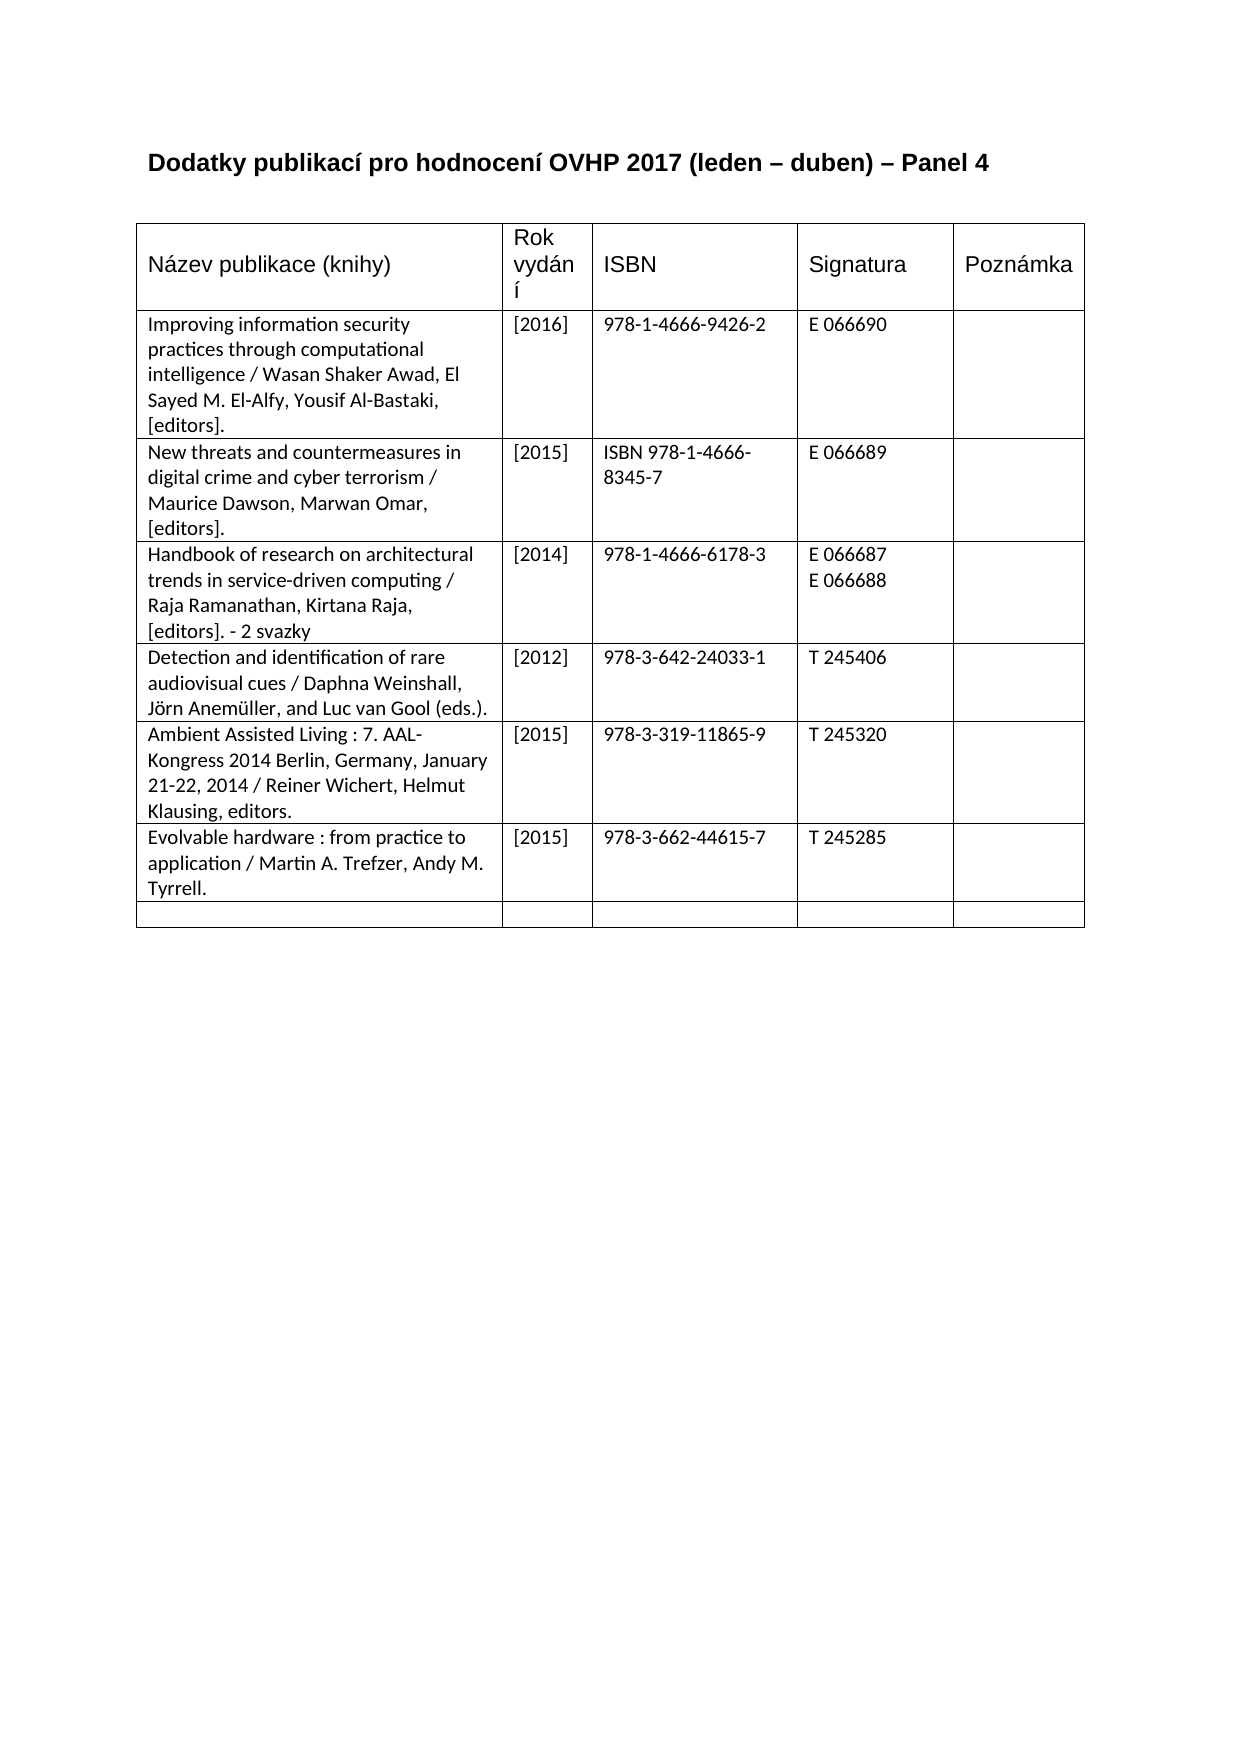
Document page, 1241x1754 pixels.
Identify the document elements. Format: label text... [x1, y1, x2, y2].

table_header ISBN [593, 224, 797, 310]
table_cell Detection and identification of rare audiovisual cues / Daphna Weinshall, Jörn Anemüller, and Luc van Gool (eds.). [137, 644, 502, 721]
table_cell [954, 644, 1084, 721]
table_cell T 245406 [798, 644, 953, 721]
table_cell [954, 902, 1084, 927]
table_header Signatura [798, 224, 953, 310]
table_cell 978-3-319-11865-9 [593, 722, 797, 823]
table_cell [954, 722, 1084, 823]
table_cell Evolvable hardware : from practice to application / Martin A. Trefzer, Andy M. Tyrrell. [137, 824, 502, 901]
text Dodatky publikací pro hodnocení OVHP 2017 (leden – duben) – Panel 4 [148, 148, 1093, 176]
table_cell [954, 439, 1084, 541]
table_cell Ambient Assisted Living : 7. AAL-Kongress 2014 Berlin, Germany, January 21-22, 2014 / Reiner Wichert, Helmut Klausing, editors. [137, 722, 502, 823]
table_cell E 066687 E 066688 [798, 542, 953, 643]
table_cell 978-1-4666-9426-2 [593, 311, 797, 438]
table_cell 978-3-662-44615-7 [593, 824, 797, 901]
table_cell T 245320 [798, 722, 953, 823]
table_cell 978-1-4666-6178-3 [593, 542, 797, 643]
table_cell E 066690 [798, 311, 953, 438]
table_cell ISBN 978-1-4666-8345-7 [593, 439, 797, 541]
table_cell 978-3-642-24033-1 [593, 644, 797, 721]
table_cell [954, 824, 1084, 901]
table_cell [954, 311, 1084, 438]
table_cell E 066689 [798, 439, 953, 541]
table_cell [2014] [503, 542, 592, 643]
table_header Název publikace (knihy) [137, 224, 502, 310]
table_cell Handbook of research on architectural trends in service-driven computing / Raja Ramanathan, Kirtana Raja, [editors]. - 2 svazky [137, 542, 502, 643]
table_cell T 245285 [798, 824, 953, 901]
table_cell [954, 542, 1084, 643]
table_cell [137, 902, 502, 927]
table_cell [2015] [503, 439, 592, 541]
table_cell New threats and countermeasures in digital crime and cyber terrorism / Maurice Dawson, Marwan Omar, [editors]. [137, 439, 502, 541]
table_cell [2016] [503, 311, 592, 438]
table_cell [503, 902, 592, 927]
table_header Rok vydání [503, 224, 592, 310]
table_cell [798, 902, 953, 927]
table_cell [2015] [503, 824, 592, 901]
table_cell Improving information security practices through computational intelligence / Wasan Shaker Awad, El Sayed M. El-Alfy, Yousif Al-Bastaki, [editors]. [137, 311, 502, 438]
table_cell [593, 902, 797, 927]
table_header Poznámka [954, 224, 1084, 310]
table_cell [2012] [503, 644, 592, 721]
table_cell [2015] [503, 722, 592, 823]
